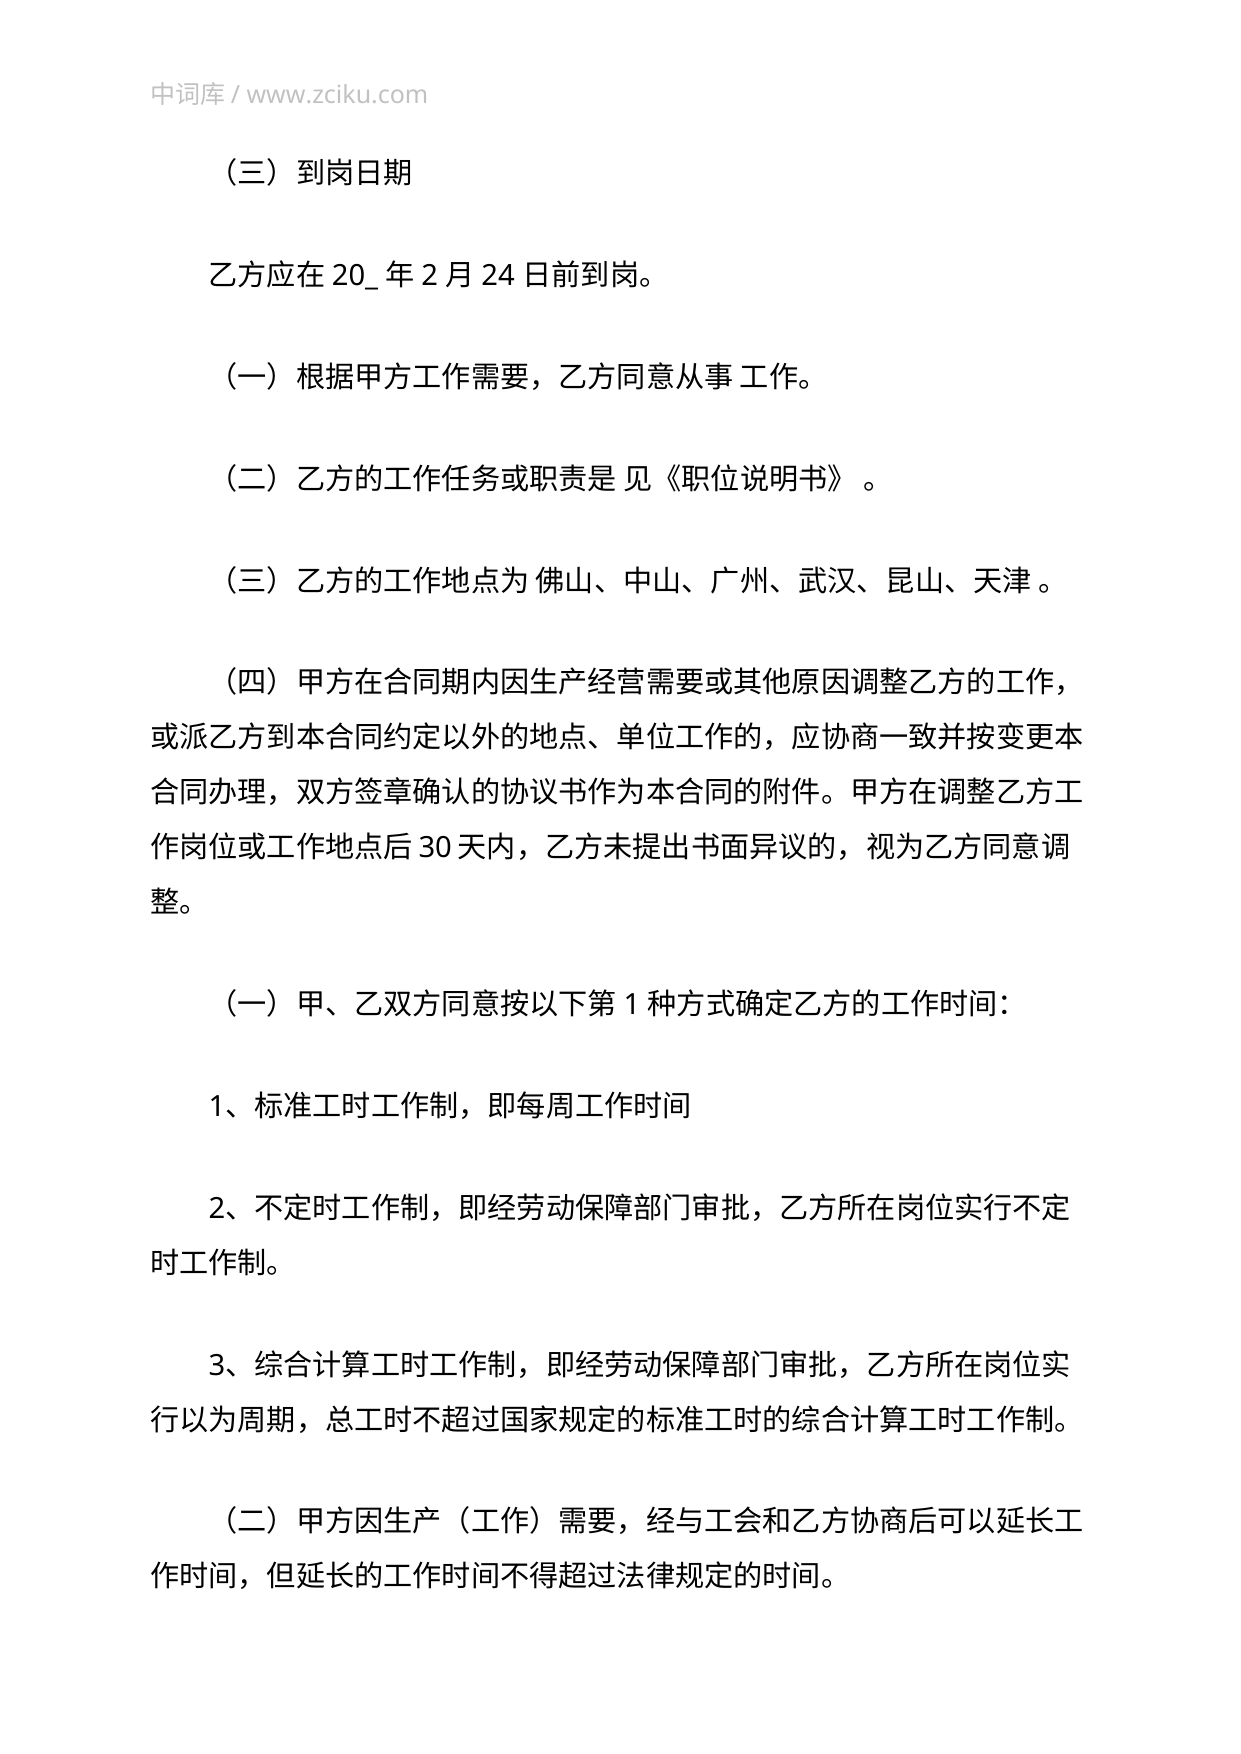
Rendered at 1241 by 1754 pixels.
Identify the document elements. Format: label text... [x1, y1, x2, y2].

text （一）根据甲方工作需要，乙方同意从事 工作。 [150, 354, 1090, 396]
text 3、综合计算工时工作制，即经劳动保障部门审批，乙方所在岗位实行以为周期，总工时不超过国家规定的标准工时的综合计算工时工作制。 [150, 1341, 1090, 1438]
text （一）甲、乙双方同意按以下第 1 种方式确定乙方的工作时间： [150, 981, 1090, 1023]
text 乙方应在 20_ 年 2 月 24 日前到岗。 [150, 252, 1090, 294]
text 1、标准工时工作制，即每周工作时间 [150, 1082, 1090, 1125]
text 2、不定时工作制，即经劳动保障部门审批，乙方所在岗位实行不定时工作制。 [150, 1184, 1090, 1282]
text （三）乙方的工作地点为 佛山、中山、广州、武汉、昆山、天津 。 [150, 557, 1090, 599]
text （四）甲方在合同期内因生产经营需要或其他原因调整乙方的工作，或派乙方到本合同约定以外的地点、单位工作的，应协商一致并按变更本合同办理，双方签章确认的协议书作为本合同的附件。甲方在调整乙方工作岗位或工作地点后30天内，乙方未提出书面异议的，视为乙方同意调整。 [150, 659, 1090, 921]
text （三）到岗日期 [150, 150, 1090, 192]
text （二）甲方因生产（工作）需要，经与工会和乙方协商后可以延长工作时间，但延长的工作时间不得超过法律规定的时间。 [150, 1498, 1090, 1595]
text （二）乙方的工作任务或职责是 见《职位说明书》 。 [150, 456, 1090, 498]
